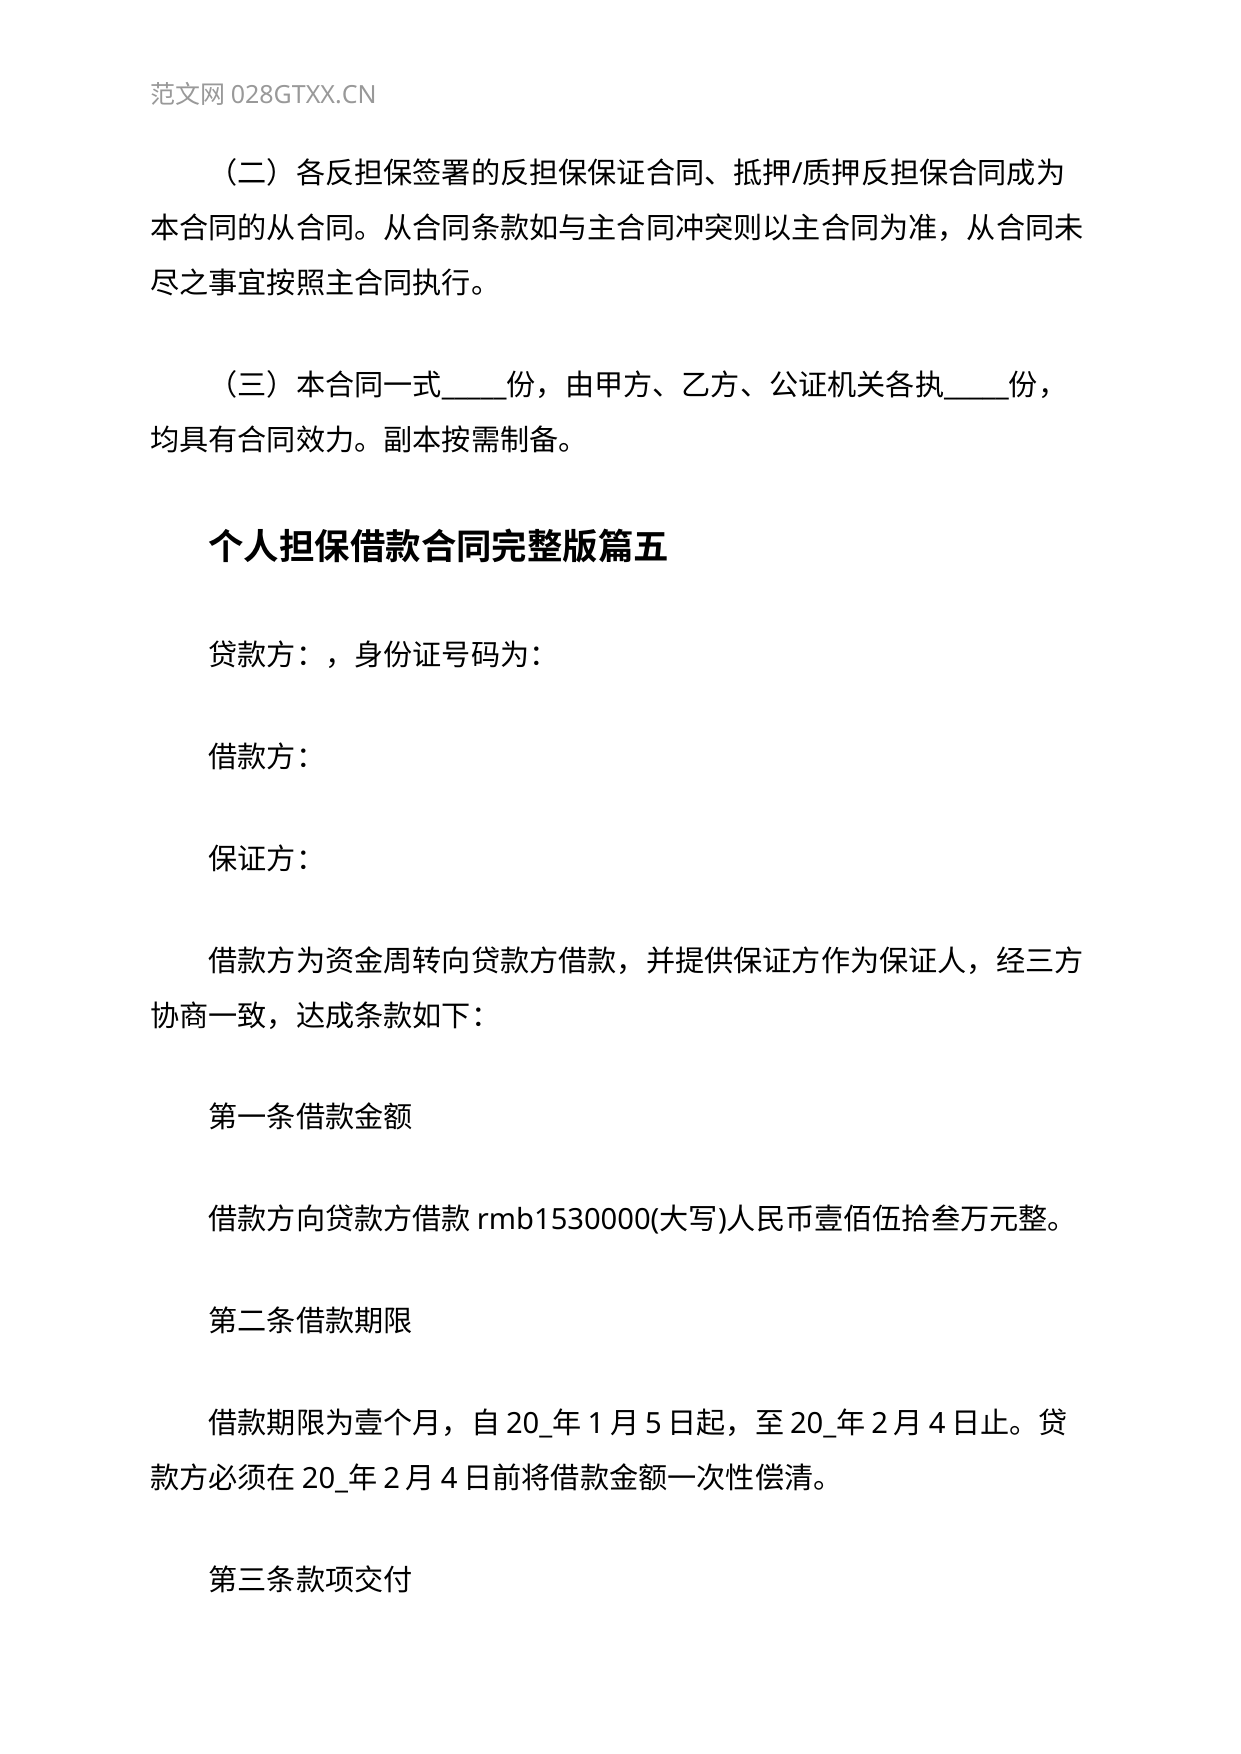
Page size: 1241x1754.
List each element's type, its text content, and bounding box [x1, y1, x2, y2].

text 个人担保借款合同完整版篇五 [150, 518, 1090, 570]
text 第二条借款期限 [150, 1298, 1090, 1340]
text 第三条款项交付 [150, 1556, 1090, 1599]
text 借款方向贷款方借款rmb1530000(大写)人民币壹佰伍拾叁万元整。 [150, 1196, 1090, 1238]
text （二）各反担保签署的反担保保证合同、抵押/质押反担保合同成为本合同的从合同。从合同条款如与主合同冲突则以主合同为准，从合同未尽之事宜按照主合同执行。 [150, 150, 1090, 302]
text 第一条借款金额 [150, 1094, 1090, 1136]
text 借款方： [150, 734, 1090, 776]
text （三）本合同一式_____份，由甲方、乙方、公证机关各执_____份，均具有合同效力。副本按需制备。 [150, 362, 1090, 459]
text 借款方为资金周转向贷款方借款，并提供保证方作为保证人，经三方协商一致，达成条款如下： [150, 937, 1090, 1034]
text 借款期限为壹个月，自20_年1月5日起，至20_年2月4日止。贷款方必须在20_年2月4日前将借款金额一次性偿清。 [150, 1399, 1090, 1497]
text 贷款方：，身份证号码为： [150, 632, 1090, 674]
text 保证方： [150, 835, 1090, 878]
